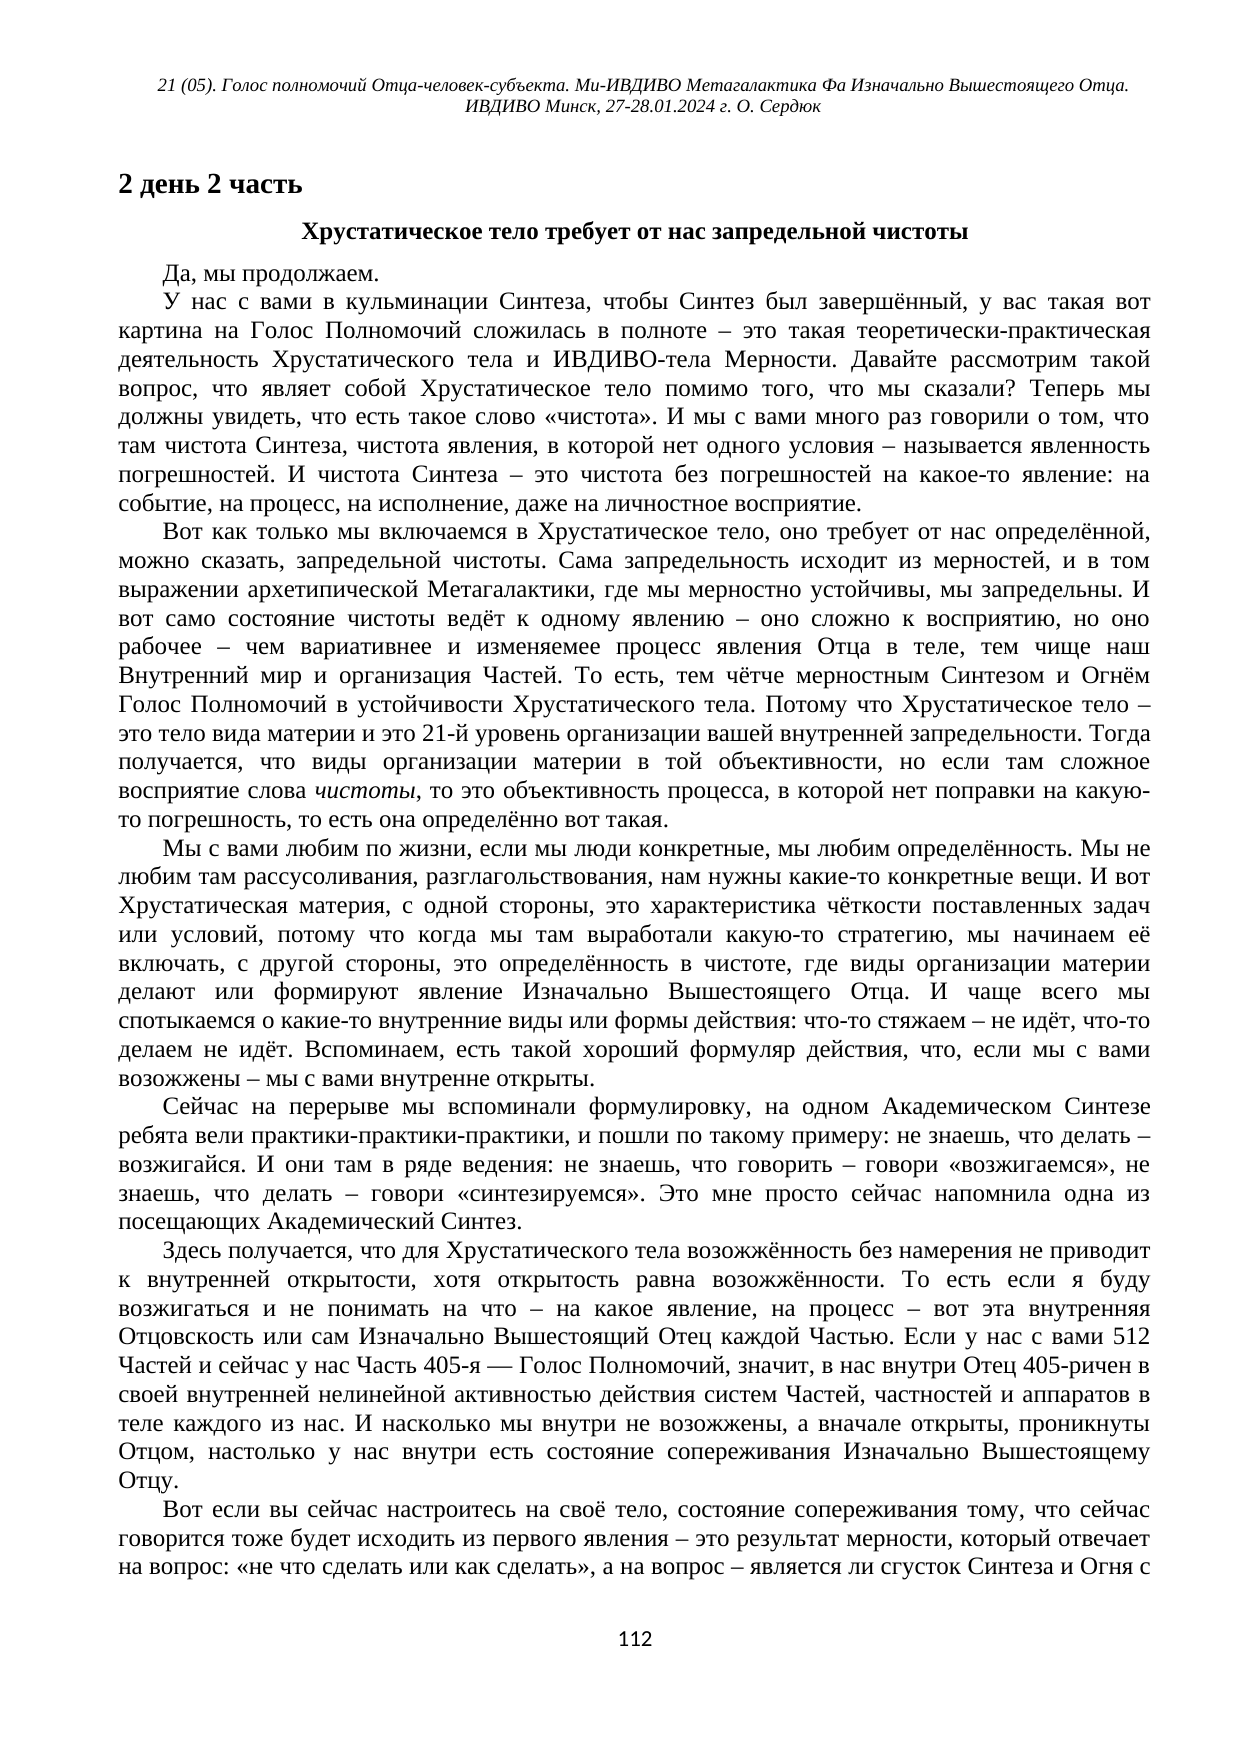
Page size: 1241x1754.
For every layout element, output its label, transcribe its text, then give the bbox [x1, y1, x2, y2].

text Мы с вами любим по жизни, если мы люди конкретные, мы любим определённость. Мы не любим там рассусоливания, разглагольствования, нам нужны какие-то конкретные вещи. И вот Хрустатическая материя, с одной стороны, это характеристика чёткости поставленных задач или условий, потому что когда мы там выработали какую-то стратегию, мы начинаем её включать, с другой стороны, это определённость в чистоте, где виды организации материи делают или формируют явление Изначально Вышестоящего Отца. И чаще всего мы спотыкаемся о какие-то внутренние виды или формы действия: что-то стяжаем – не идёт, что-то делаем не идёт. Вспоминаем, есть такой хороший формуляр действия, что, если мы с вами возожжены – мы с вами внутренне открыты. [118, 833, 1152, 1091]
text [118, 1494, 1152, 1580]
text У нас с вами в кульминации Синтеза, чтобы Синтез был завершённый, у вас такая вот картина на Голос Полномочий сложилась в полноте – это такая теоретически-практическая деятельность Хрустатического тела и ИВДИВО-тела Мерности. Давайте рассмотрим такой вопрос, что являет собой Хрустатическое тело помимо того, что мы сказали? Теперь мы должны увидеть, что есть такое слово «чистота». И мы с вами много раз говорили о том, что там чистота Синтеза, чистота явления, в которой нет одного условия – называется явленность погрешностей. И чистота Синтеза – это чистота без погрешностей на какое-то явление: на событие, на процесс, на исполнение, даже на личностное восприятие. [118, 286, 1152, 516]
list Хрустатическое тело требует от нас запредельной чистоты [118, 216, 1152, 245]
list 2 день 2 часть [118, 166, 1152, 199]
text Сейчас на перерыве мы вспоминали формулировку, на одном Академическом Синтезе ребята вели практики-практики-практики, и пошли по такому примеру: не знаешь, что делать – возжигайся. И они там в ряде ведения: не знаешь, что говорить – говори «возжигаемся», не знаешь, что делать – говори «синтезируемся». Это мне просто сейчас напомнила одна из посещающих Академический Синтез. [118, 1091, 1152, 1235]
text Да, мы продолжаем. [118, 258, 1152, 286]
text Здесь получается, что для Хрустатического тела возожжённость без намерения не приводит к внутренней открытости, хотя открытость равна возожжённости. То есть если я буду возжигаться и не понимать на что – на какое явление, на процесс – вот эта внутренняя Отцовскость или сам Изначально Вышестоящий Отец каждой Частью. Если у нас с вами 512 Частей и сейчас у нас Часть 405-я — Голос Полномочий, значит, в нас внутри Отец 405-ричен в своей внутренней нелинейной активностью действия систем Частей, частностей и аппаратов в теле каждого из нас. И насколько мы внутри не возожжены, а вначале открыты, проникнуты Отцом, настолько у нас внутри есть состояние сопереживания Изначально Вышестоящему Отцу. [118, 1235, 1152, 1494]
text Вот как только мы включаемся в Хрустатическое тело, оно требует от нас определённой, можно сказать, запредельной чистоты. Сама запредельность исходит из мерностей, и в том выражении архетипической Метагалактики, где мы мерностно устойчивы, мы запредельны. И вот само состояние чистоты ведёт к одному явлению – оно сложно к восприятию, но оно рабочее – чем вариативнее и изменяемее процесс явления Отца в теле, тем чище наш Внутренний мир и организация Частей. То есть, тем чётче мерностным Синтезом и Огнём Голос Полномочий в устойчивости Хрустатического тела. Потому что Хрустатическое тело – это тело вида материи и это 21-й уровень организации вашей внутренней запредельности. Тогда получается, что виды организации материи в той объективности, но если там сложное восприятие слова чистоты, то это объективность процесса, в которой нет поправки на какую-то погрешность, то есть она определённо вот такая. [118, 516, 1152, 833]
